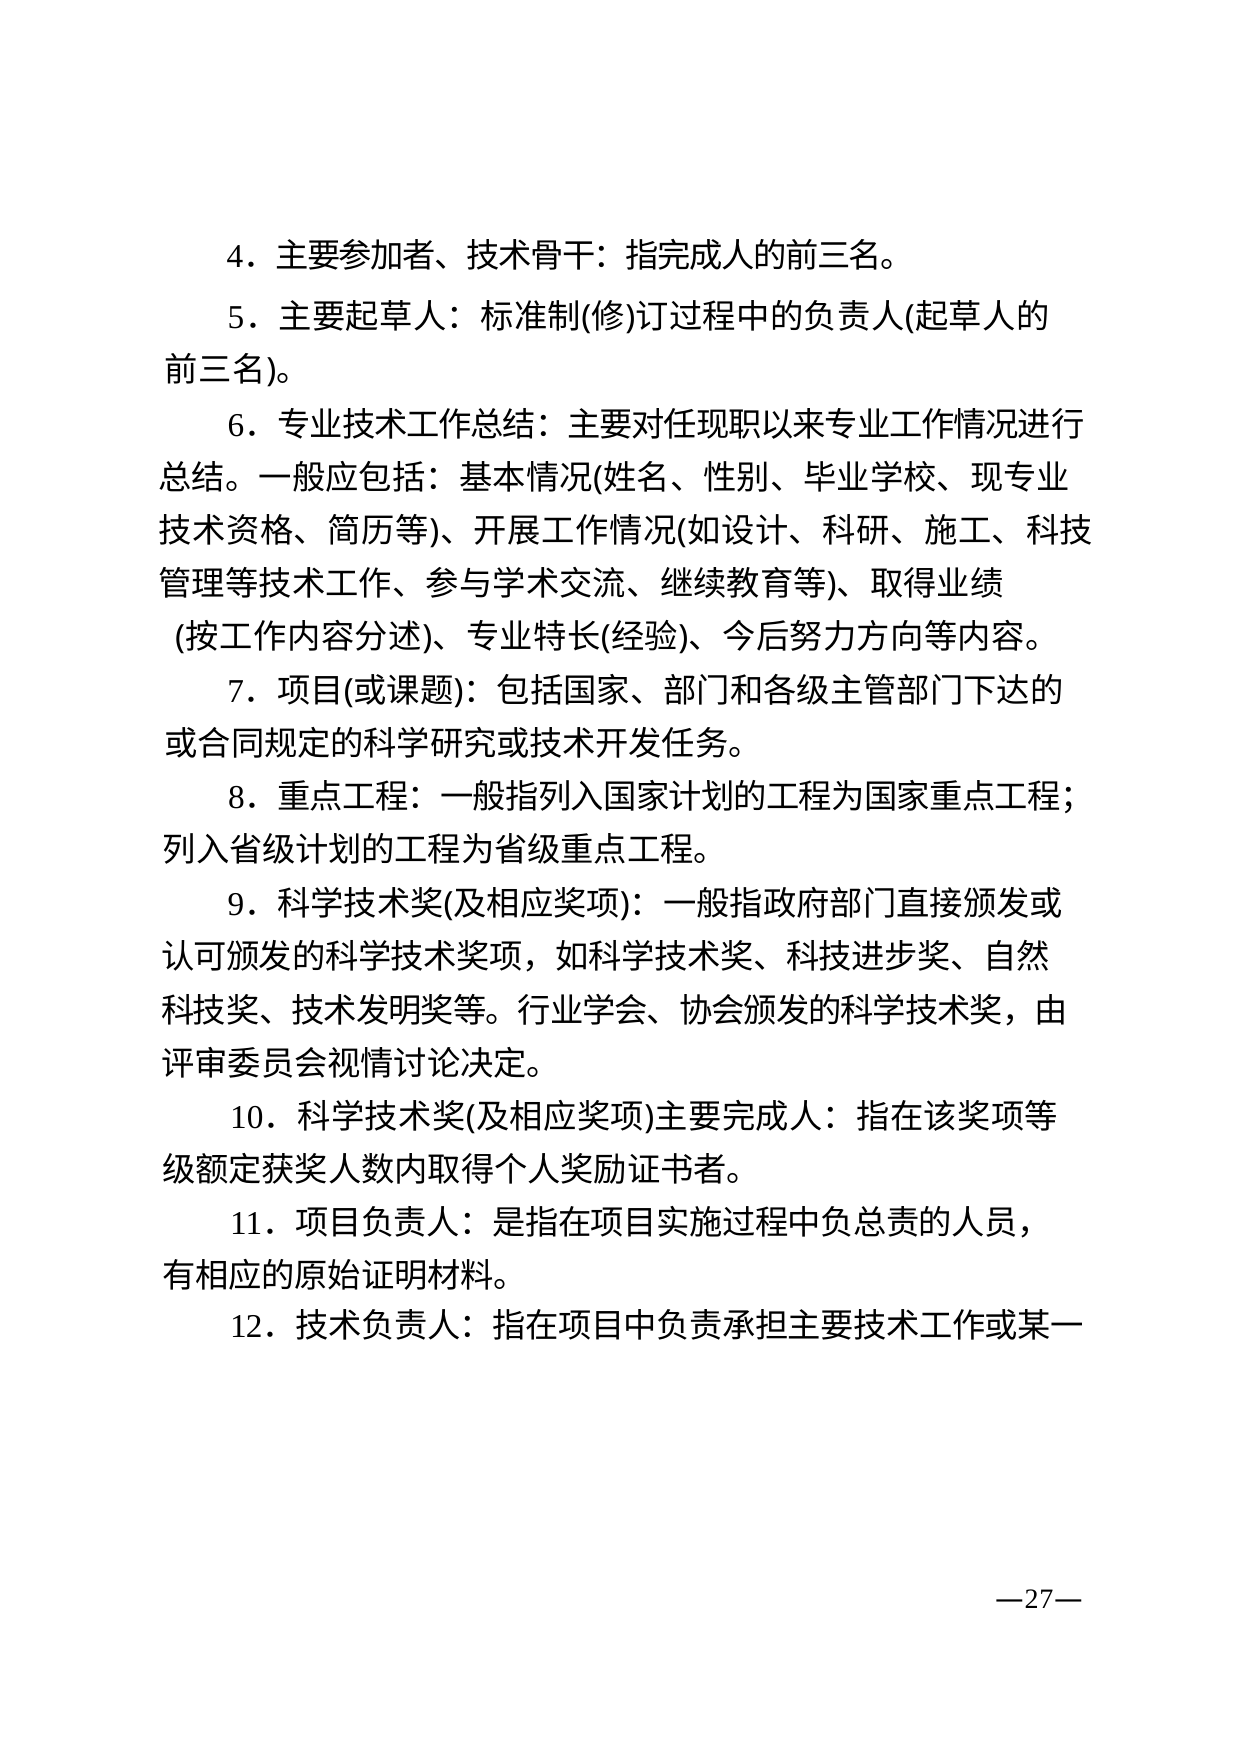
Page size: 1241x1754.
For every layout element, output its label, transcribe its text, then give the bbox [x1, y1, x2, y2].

text 6．专业技术工作总结：主要对任现职以来专业工作情况进行总结。一般应包括：基本情况(姓名、性别、毕业学校、现专业技术资格、简历等)、开展工作情况(如设计、科研、施工、科技管理等技术工作、参与学术交流、继续教育等)、取得业绩 (按工作内容分述)、专业特长(经验)、今后努力方向等内容。 [158, 397, 1094, 659]
text 12．技术负责人：指在项目中负责承担主要技术工作或某一 [230, 1302, 1094, 1347]
text 5．主要起草人：标准制(修)订过程中的负责人(起草人的前三名)。 [164, 290, 1081, 392]
text 7．项目(或课题)：包括国家、部门和各级主管部门下达的或合同规定的科学研究或技术开发任务。 [164, 664, 1081, 765]
text 9．科学技术奖(及相应奖项)：一般指政府部门直接颁发或认可颁发的科学技术奖项，如科学技术奖、科技进步奖、自然科技奖、技术发明奖等。行业学会、协会颁发的科学技术奖，由评审委员会视情讨论决定。 [161, 877, 1082, 1084]
text 10．科学技术奖(及相应奖项)主要完成人：指在该奖项等级额定获奖人数内取得个人奖励证书者。 [162, 1089, 1082, 1191]
text 4．主要参加者、技术骨干：指完成人的前三名。 [226, 234, 1094, 276]
text 11．项目负责人：是指在项目实施过程中负总责的人员，有相应的原始证明材料。 [162, 1196, 1082, 1297]
text 8．重点工程：一般指列入国家计划的工程为国家重点工程；列入省级计划的工程为省级重点工程。 [163, 770, 1093, 871]
